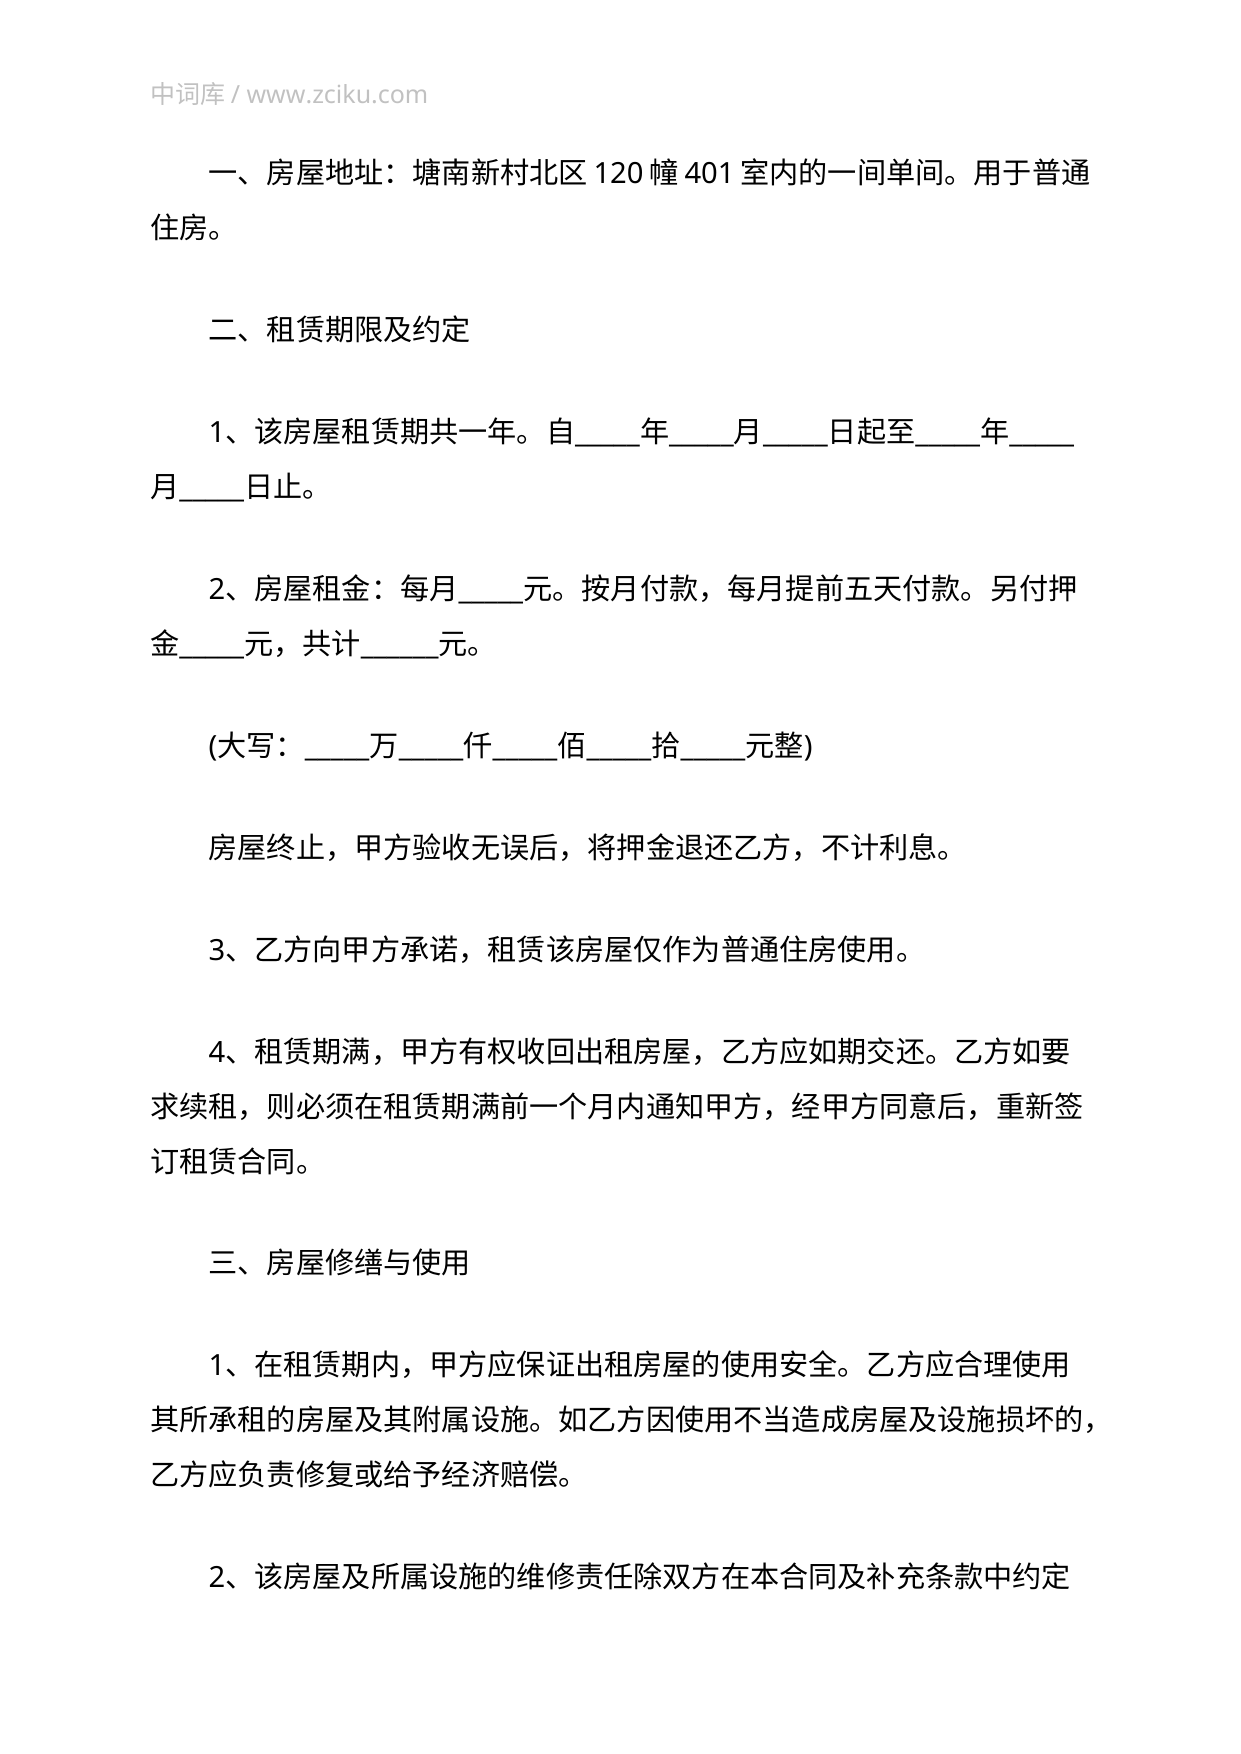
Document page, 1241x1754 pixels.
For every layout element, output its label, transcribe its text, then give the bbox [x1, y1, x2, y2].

text 房屋终止，甲方验收无误后，将押金退还乙方，不计利息。 [150, 824, 1090, 867]
text 1、在租赁期内，甲方应保证出租房屋的使用安全。乙方应合理使用其所承租的房屋及其附属设施。如乙方因使用不当造成房屋及设施损坏的，乙方应负责修复或给予经济赔偿。 [150, 1342, 1090, 1494]
text (大写：_____万_____仟_____佰_____拾_____元整) [150, 722, 1090, 765]
text 2、房屋租金：每月_____元。按月付款，每月提前五天付款。另付押金_____元，共计______元。 [150, 566, 1090, 663]
text 二、租赁期限及约定 [150, 307, 1090, 349]
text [150, 1553, 1090, 1596]
text 三、房屋修缮与使用 [150, 1240, 1090, 1282]
text 3、乙方向甲方承诺，租赁该房屋仅作为普通住房使用。 [150, 926, 1090, 969]
text 1、该房屋租赁期共一年。自_____年_____月_____日起至_____年_____月_____日止。 [150, 408, 1090, 506]
text 4、租赁期满，甲方有权收回出租房屋，乙方应如期交还。乙方如要求续租，则必须在租赁期满前一个月内通知甲方，经甲方同意后，重新签订租赁合同。 [150, 1028, 1090, 1180]
text 一、房屋地址：塘南新村北区120幢401室内的一间单间。用于普通住房。 [150, 150, 1090, 247]
